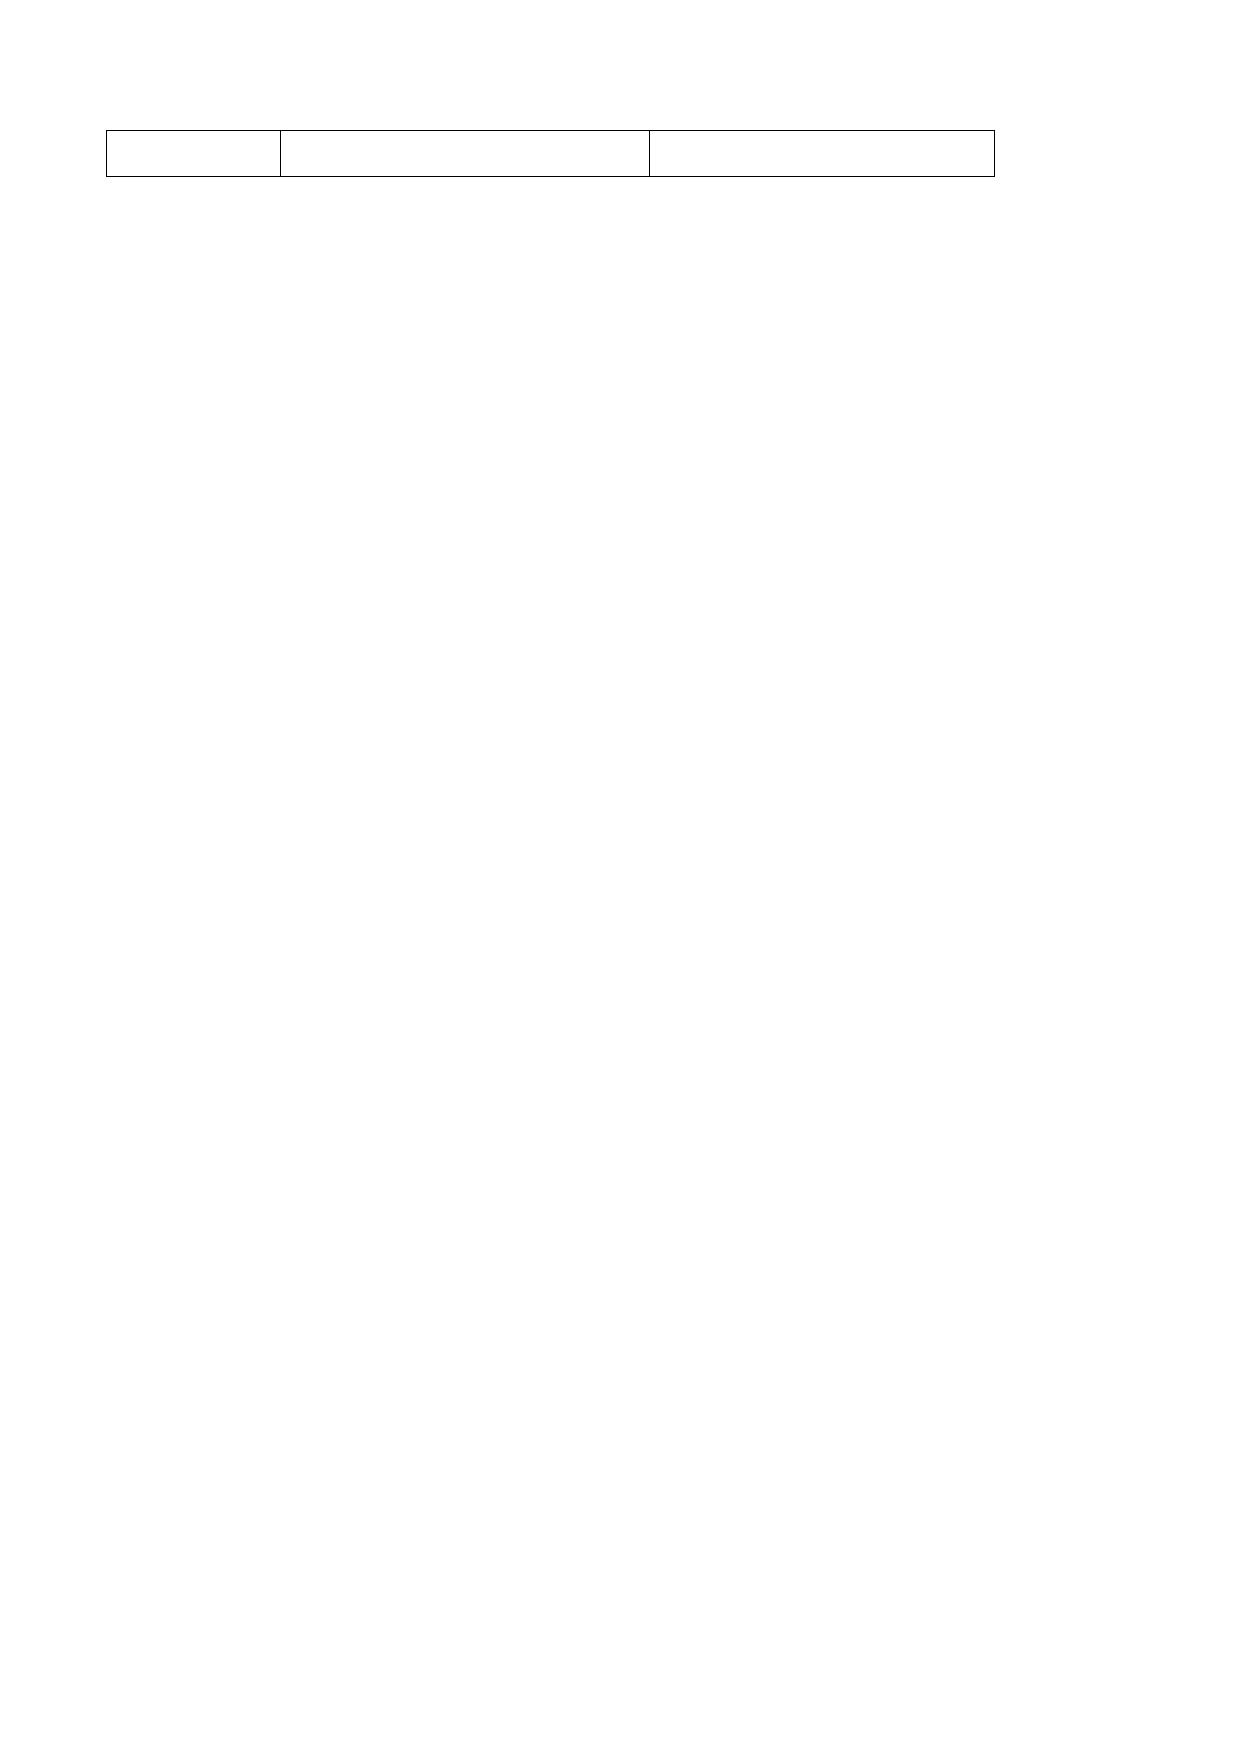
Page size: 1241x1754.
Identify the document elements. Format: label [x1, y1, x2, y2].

table_cell [650, 131, 994, 176]
table_cell [281, 131, 649, 176]
table_cell [107, 131, 280, 176]
